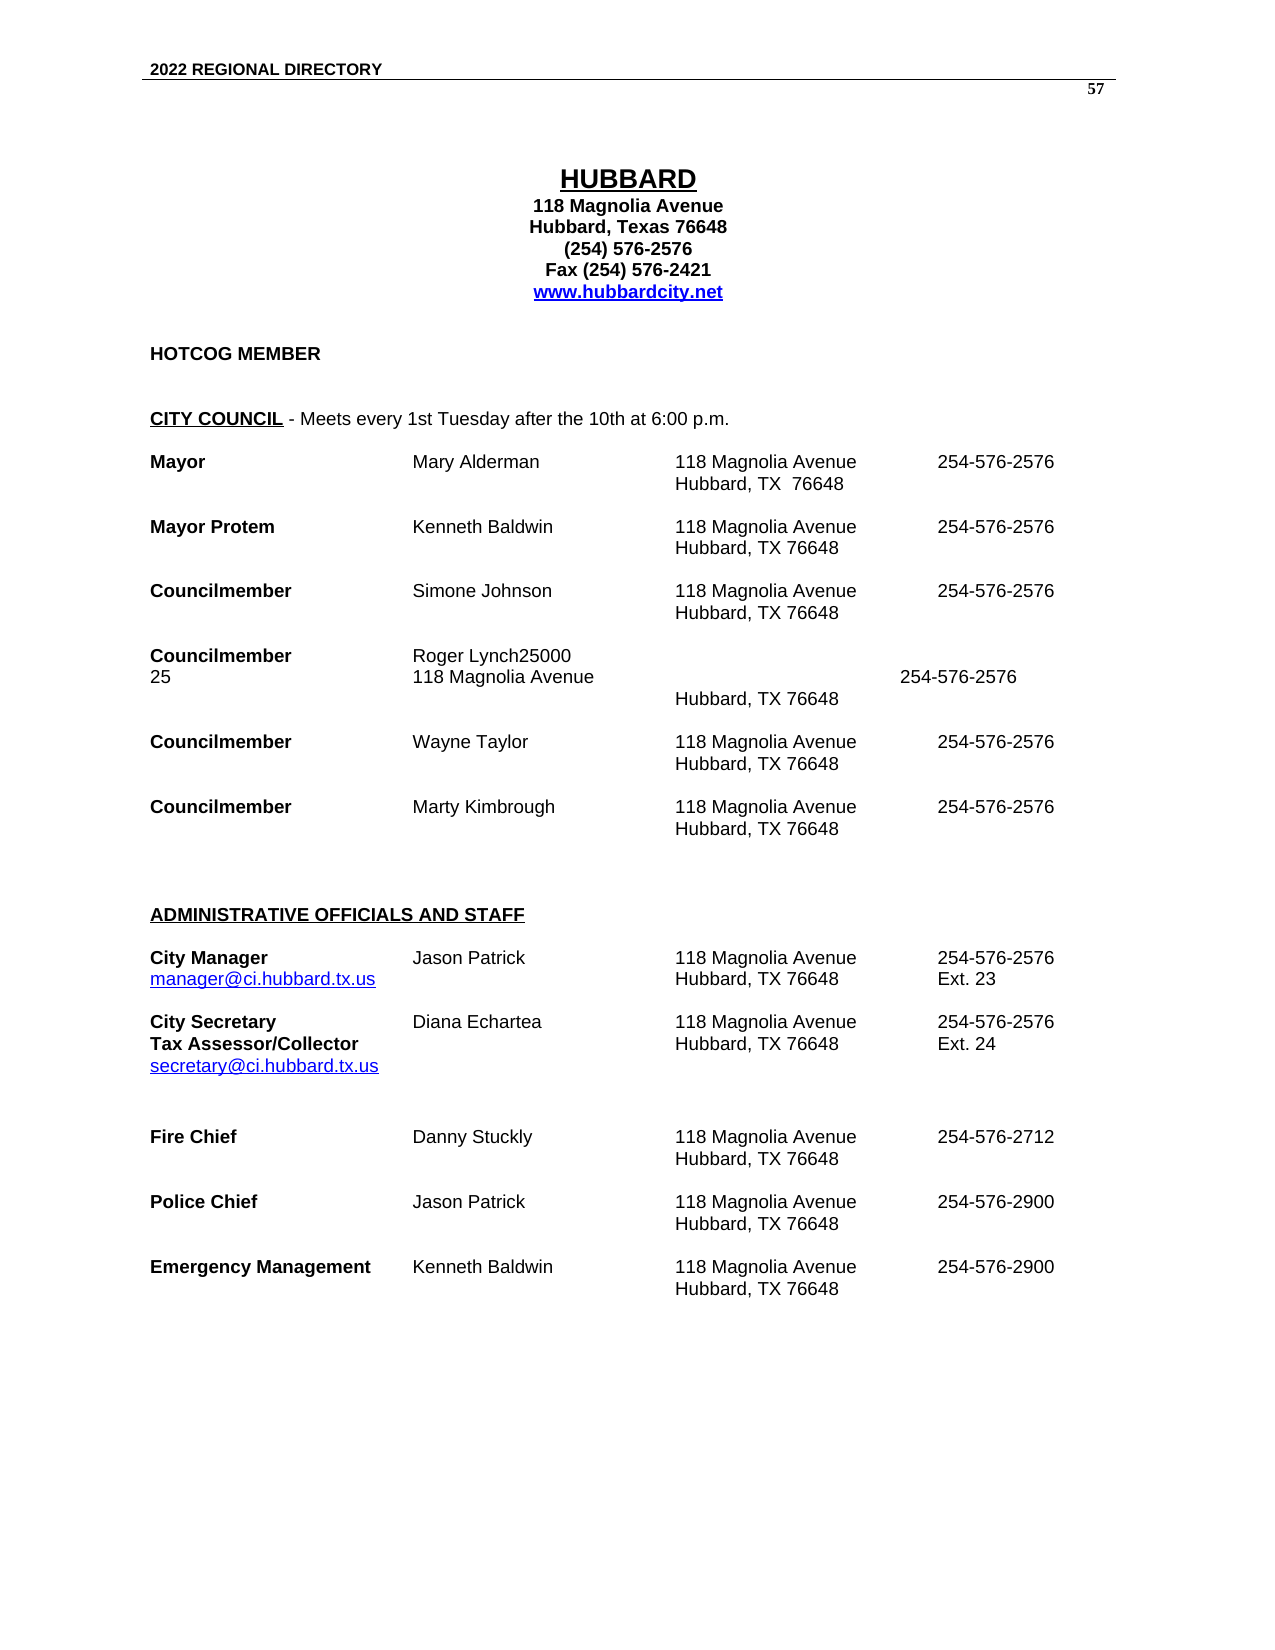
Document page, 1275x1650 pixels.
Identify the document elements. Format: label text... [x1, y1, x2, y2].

text Councilmember Wayne Taylor 118 Magnolia Avenue 254-576-2576 [150, 731, 1106, 753]
text Hubbard, TX 76648 [150, 817, 1106, 839]
text City Manager Jason Patrick 118 Magnolia Avenue 254-576-2576 [150, 947, 1106, 968]
text HOTCOG MEMBER [150, 343, 1106, 364]
text Councilmember Roger Lynch25000 [150, 645, 1106, 666]
text secretary@ci.hubbard.tx.us [150, 1054, 1106, 1076]
text Tax Assessor/Collector Hubbard, TX 76648 Ext. 24 [150, 1033, 1106, 1054]
text Fire Chief Danny Stuckly 118 Magnolia Avenue 254-576-2712 [150, 1126, 1106, 1148]
text Councilmember Simone Johnson 118 Magnolia Avenue 254-576-2576 [150, 580, 1106, 602]
text 118 Magnolia Avenue [150, 194, 1106, 216]
text Hubbard, TX 76648 [150, 537, 1106, 558]
text HUBBARD [150, 163, 1106, 194]
text Hubbard, TX 76648 [150, 1213, 1106, 1234]
text Hubbard, TX 76648 [150, 688, 1106, 709]
text City Secretary Diana Echartea 118 Magnolia Avenue 254-576-2576 [150, 1011, 1106, 1033]
text Hubbard, TX 76648 [150, 753, 1106, 774]
text CITY COUNCIL - Meets every 1st Tuesday after the 10th at 6:00 p.m. [150, 408, 1106, 429]
text Mayor Mary Alderman 118 Magnolia Avenue 254-576-2576 [150, 451, 1106, 472]
text ADMINISTRATIVE OFFICIALS AND STAFF [150, 903, 1106, 925]
text Hubbard, TX 76648 [150, 602, 1106, 623]
text (254) 576-2576 [150, 237, 1106, 259]
text Police Chief Jason Patrick 118 Magnolia Avenue 254-576-2900 [150, 1191, 1106, 1213]
text www.hubbardcity.net [150, 281, 1106, 302]
text Councilmember Marty Kimbrough 118 Magnolia Avenue 254-576-2576 [150, 796, 1106, 817]
text manager@ci.hubbard.tx.us Hubbard, TX 76648 Ext. 23 [150, 968, 1106, 990]
text Emergency Management Kenneth Baldwin 118 Magnolia Avenue 254-576-2900 [150, 1256, 1106, 1277]
text Mayor Protem Kenneth Baldwin 118 Magnolia Avenue 254-576-2576 [150, 515, 1106, 537]
text Fax (254) 576-2421 [150, 259, 1106, 281]
text Hubbard, Texas 76648 [150, 216, 1106, 237]
text Hubbard, TX 76648 [150, 1277, 1106, 1299]
text 25 118 Magnolia Avenue 254-576-2576 [150, 666, 1106, 688]
text Hubbard, TX 76648 [150, 472, 1106, 494]
text Hubbard, TX 76648 [150, 1148, 1106, 1169]
